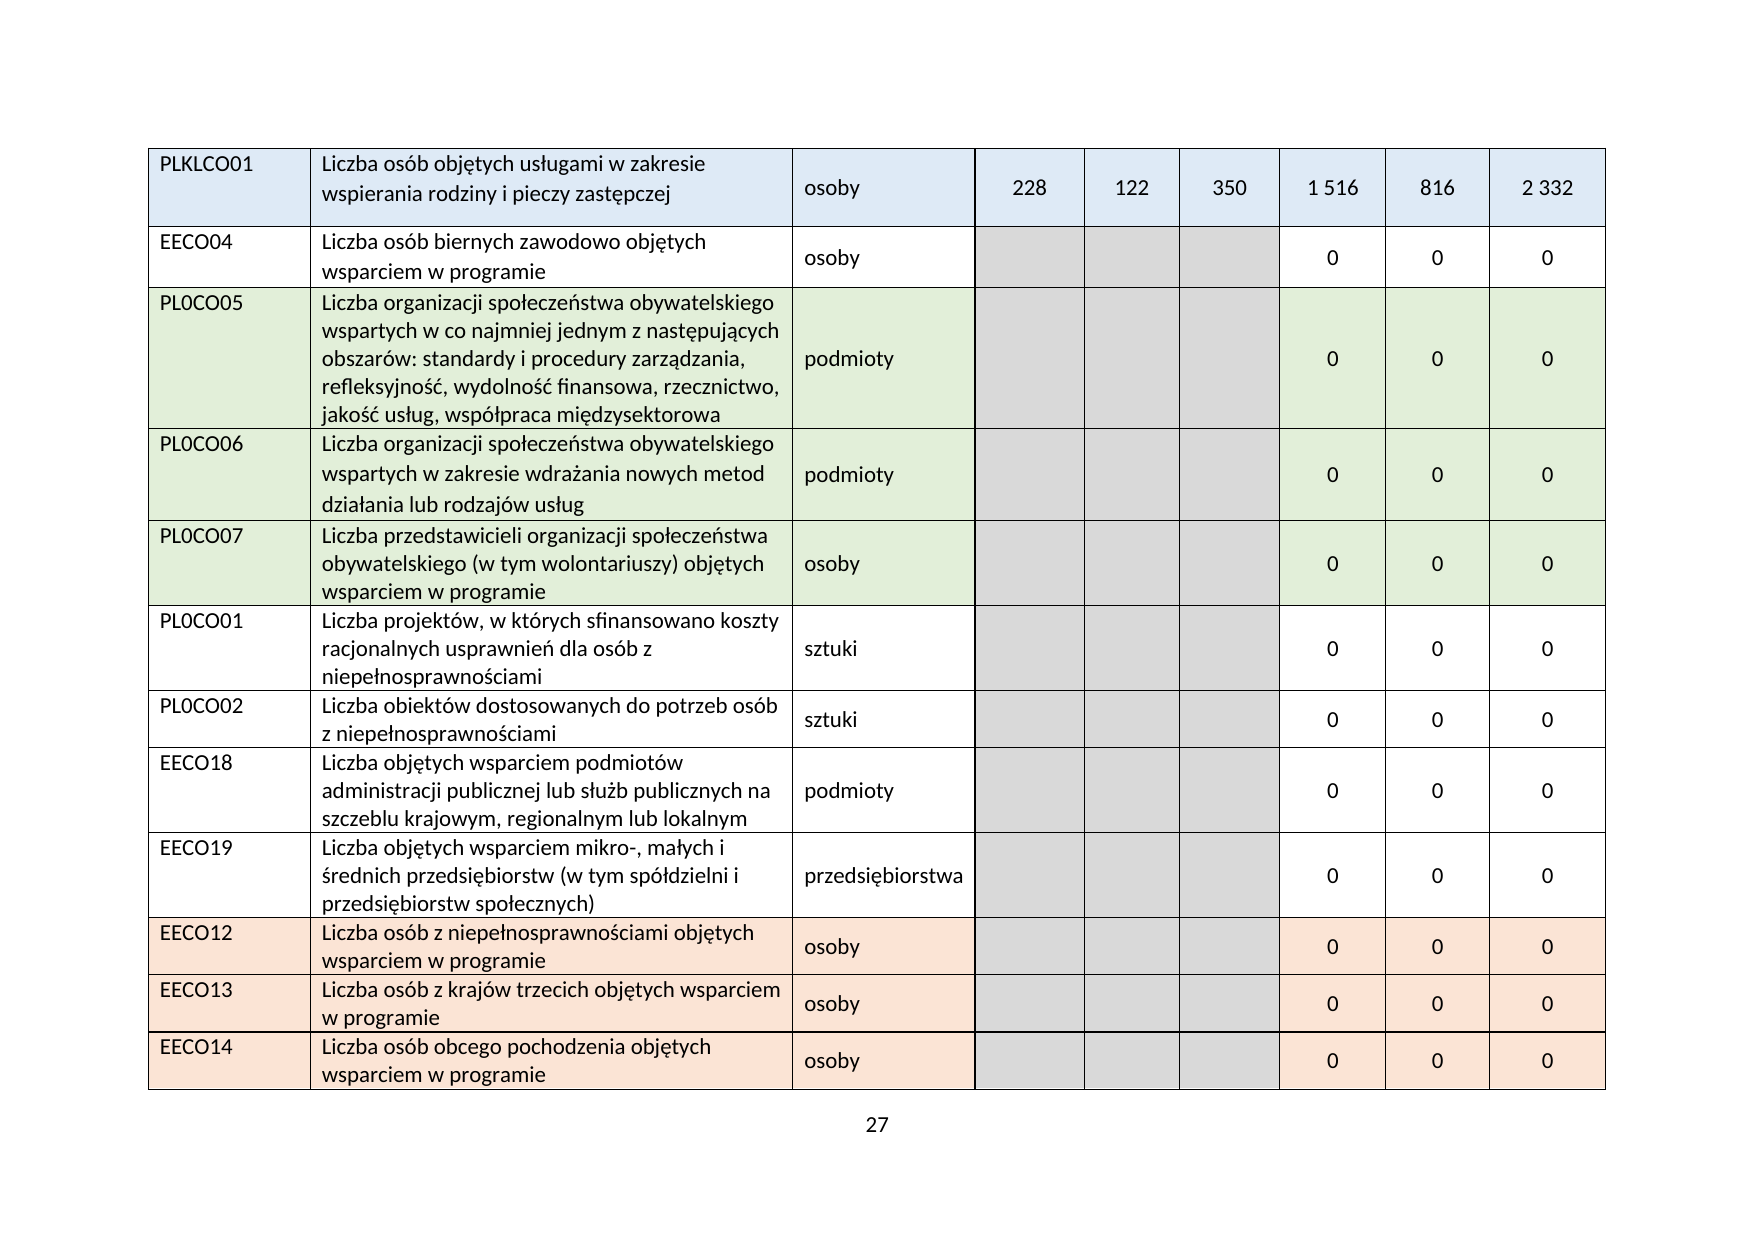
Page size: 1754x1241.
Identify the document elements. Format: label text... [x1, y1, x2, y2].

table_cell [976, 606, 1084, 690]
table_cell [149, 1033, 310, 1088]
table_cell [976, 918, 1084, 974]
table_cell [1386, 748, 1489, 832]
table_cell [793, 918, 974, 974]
table_cell [1085, 227, 1179, 287]
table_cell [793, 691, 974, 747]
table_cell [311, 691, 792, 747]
table_cell 350 [1180, 149, 1279, 226]
table_cell 1 516 [1280, 149, 1385, 226]
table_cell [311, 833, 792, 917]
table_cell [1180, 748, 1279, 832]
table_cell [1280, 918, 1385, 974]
table_cell PLKLCO01 [149, 149, 310, 226]
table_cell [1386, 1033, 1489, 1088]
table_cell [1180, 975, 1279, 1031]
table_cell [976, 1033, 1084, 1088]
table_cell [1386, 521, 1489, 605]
table_cell [976, 429, 1084, 520]
table_cell PL0CO05 [149, 288, 310, 428]
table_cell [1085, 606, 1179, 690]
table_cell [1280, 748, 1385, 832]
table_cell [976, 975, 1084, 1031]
table_cell [1180, 429, 1279, 520]
table_cell 2 332 [1490, 149, 1605, 226]
table_cell 0 [1490, 227, 1605, 287]
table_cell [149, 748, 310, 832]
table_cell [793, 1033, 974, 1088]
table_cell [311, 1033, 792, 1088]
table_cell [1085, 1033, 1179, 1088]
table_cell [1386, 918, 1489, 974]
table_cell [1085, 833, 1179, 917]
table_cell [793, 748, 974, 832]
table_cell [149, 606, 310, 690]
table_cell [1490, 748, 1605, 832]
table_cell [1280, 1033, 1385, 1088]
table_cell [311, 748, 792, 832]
table_cell Liczba osób objętych usługami w zakresie wspierania rodziny i pieczy zastępczej [311, 149, 792, 226]
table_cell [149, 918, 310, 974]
table_cell 122 [1085, 149, 1179, 226]
table_cell EECO04 [149, 227, 310, 287]
table_cell PL0CO06 [149, 429, 310, 520]
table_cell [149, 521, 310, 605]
table_cell [1085, 288, 1179, 428]
table_cell 228 [976, 149, 1084, 226]
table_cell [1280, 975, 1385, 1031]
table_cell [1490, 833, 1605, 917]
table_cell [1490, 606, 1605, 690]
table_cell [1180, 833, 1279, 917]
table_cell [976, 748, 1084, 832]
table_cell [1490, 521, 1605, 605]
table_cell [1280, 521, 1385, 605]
table_cell podmioty [793, 429, 974, 520]
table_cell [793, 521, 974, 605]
table_cell Liczba osób biernych zawodowo objętych wsparciem w programie [311, 227, 792, 287]
table_cell podmioty [793, 288, 974, 428]
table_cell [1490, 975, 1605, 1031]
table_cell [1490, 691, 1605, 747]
table_cell 0 [1386, 429, 1489, 520]
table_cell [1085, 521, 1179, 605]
table_cell [1180, 227, 1279, 287]
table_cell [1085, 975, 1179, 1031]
table_cell [976, 288, 1084, 428]
table_cell 0 [1490, 288, 1605, 428]
table_cell [976, 227, 1084, 287]
table_cell [1180, 288, 1279, 428]
table_cell [1085, 429, 1179, 520]
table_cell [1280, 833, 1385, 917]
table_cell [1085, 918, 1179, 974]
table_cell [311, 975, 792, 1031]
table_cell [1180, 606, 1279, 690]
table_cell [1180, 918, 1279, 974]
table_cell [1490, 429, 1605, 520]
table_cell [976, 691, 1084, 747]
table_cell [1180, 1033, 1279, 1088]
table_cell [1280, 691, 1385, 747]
table_cell 0 [1280, 227, 1385, 287]
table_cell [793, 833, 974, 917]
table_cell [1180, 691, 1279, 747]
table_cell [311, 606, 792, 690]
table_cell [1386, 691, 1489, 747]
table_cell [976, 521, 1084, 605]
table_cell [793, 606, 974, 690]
table_cell 0 [1280, 288, 1385, 428]
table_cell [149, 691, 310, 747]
table_cell Liczba organizacji społeczeństwa obywatelskiego wspartych w zakresie wdrażania nowych metod działania lub rodzajów usług [311, 429, 792, 520]
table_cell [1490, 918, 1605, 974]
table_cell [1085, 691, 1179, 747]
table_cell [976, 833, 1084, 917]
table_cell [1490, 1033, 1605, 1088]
table_cell Liczba organizacji społeczeństwa obywatelskiego wspartych w co najmniej jednym z następujących obszarów: standardy i procedury zarządzania, refleksyjność, wydolność finansowa, rzecznictwo, jakość usług, współpraca międzysektorowa [311, 288, 792, 428]
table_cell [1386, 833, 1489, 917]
table_cell 0 [1386, 288, 1489, 428]
table_cell osoby [793, 227, 974, 287]
table_cell 816 [1386, 149, 1489, 226]
table_cell 0 [1280, 429, 1385, 520]
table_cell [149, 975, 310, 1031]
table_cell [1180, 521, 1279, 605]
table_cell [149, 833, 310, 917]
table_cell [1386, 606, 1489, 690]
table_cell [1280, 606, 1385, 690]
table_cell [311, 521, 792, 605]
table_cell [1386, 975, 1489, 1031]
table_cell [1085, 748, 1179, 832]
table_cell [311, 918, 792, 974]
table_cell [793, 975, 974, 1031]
table_cell osoby [793, 149, 974, 226]
table_cell 0 [1386, 227, 1489, 287]
